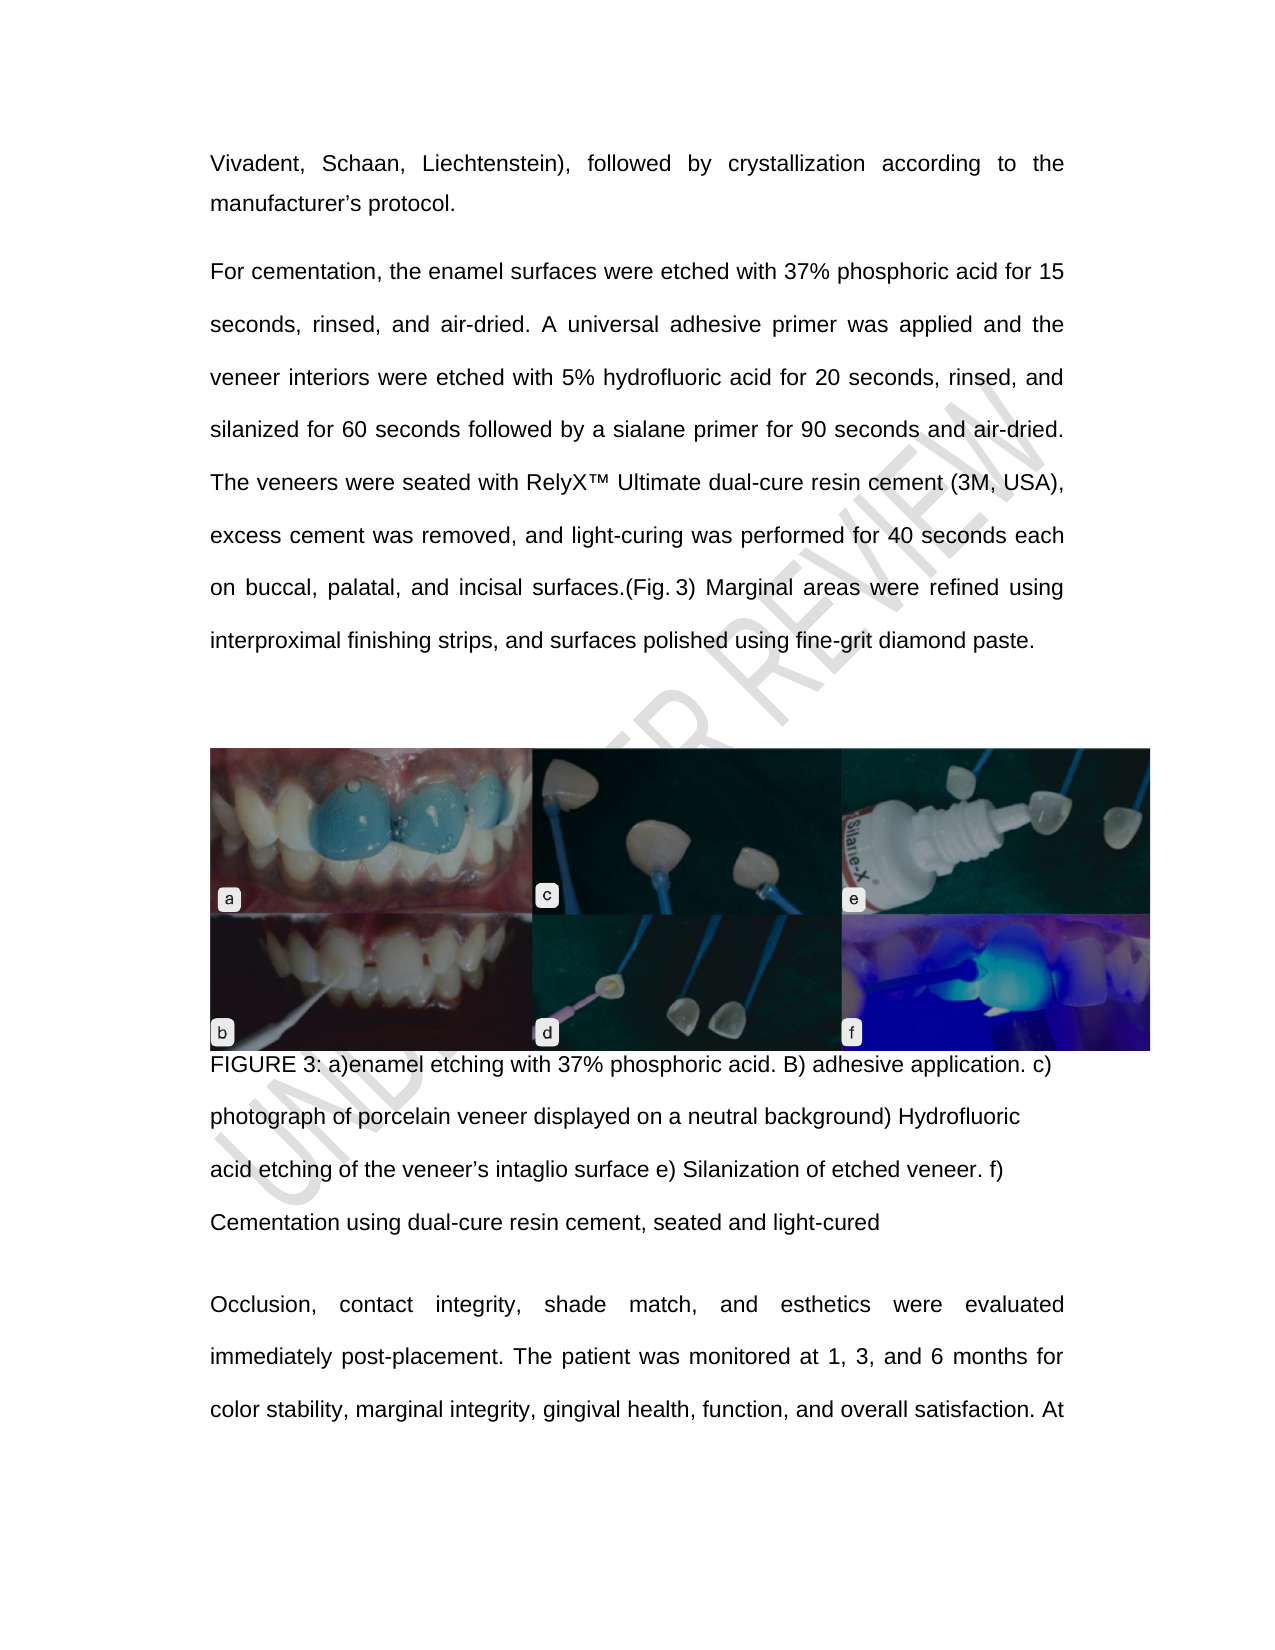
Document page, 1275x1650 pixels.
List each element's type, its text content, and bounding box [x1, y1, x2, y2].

text For cementation, the enamel surfaces were etched with 37% phosphoric acid for 15 seconds, rinsed, and air-dried. A universal adhesive primer was applied and the veneer interiors were etched with 5% hydrofluoric acid for 20 seconds, rinsed, and silanized for 60 seconds followed by a sialane primer for 90 seconds and air-dried. The veneers were seated with RelyX™ Ultimate dual-cure resin cement (3M, USA), excess cement was removed, and light-curing was performed for 40 seconds each on buccal, palatal, and incisal surfaces.(Fig. 3) Marginal areas were refined using interproximal finishing strips, and surfaces polished using fine-grit diamond paste. [210, 258, 1065, 653]
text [210, 1291, 1065, 1422]
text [210, 150, 1065, 216]
text FIGURE 3: a)enamel etching with 37% phosphoric acid. B) adhesive application. c) photograph of porcelain veneer displayed on a neutral background) Hydrofluoric acid etching of the veneer’s intaglio surface e) Silanization of etched veneer. f) Cementation using dual-cure resin cement, seated and light-cured [210, 1051, 1065, 1235]
picture [210, 748, 1151, 1051]
